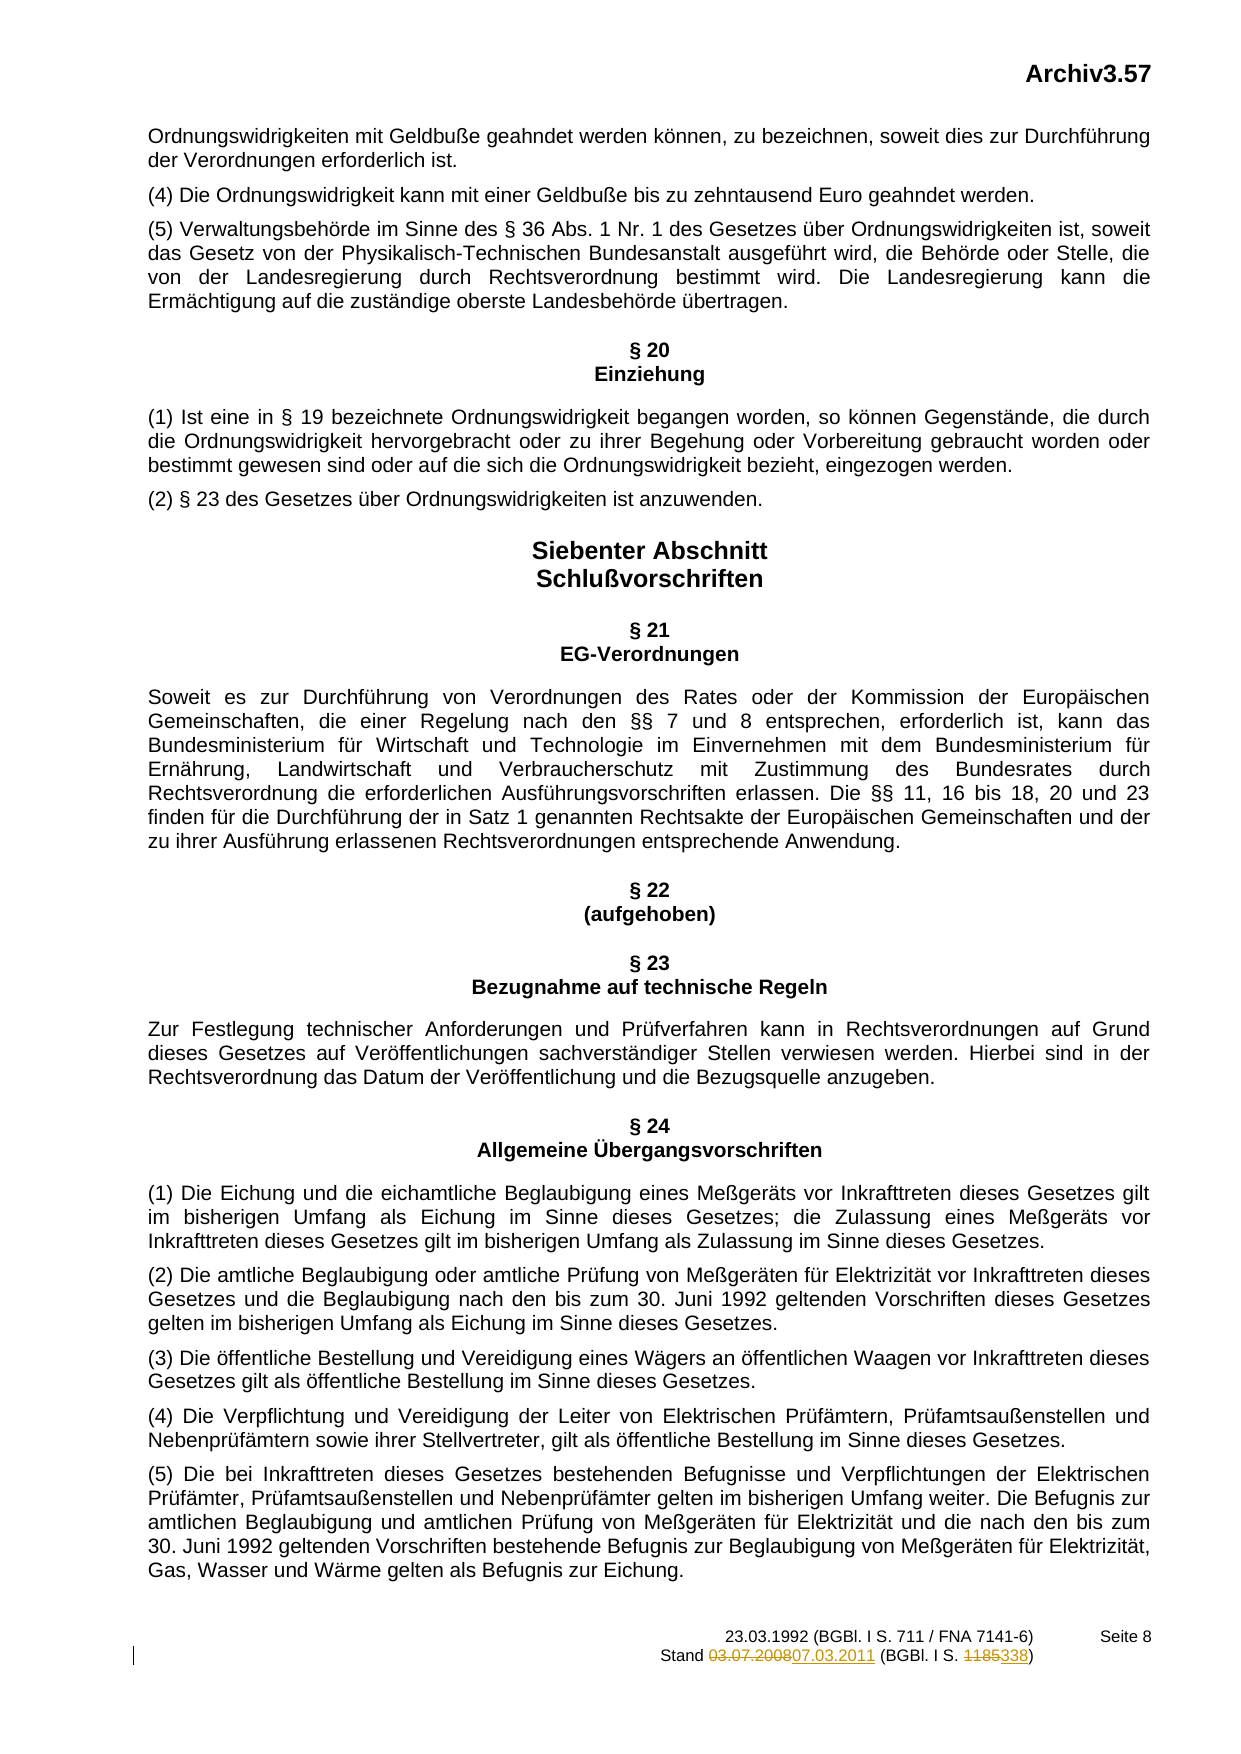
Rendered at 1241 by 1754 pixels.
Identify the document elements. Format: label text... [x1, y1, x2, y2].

text (5) Verwaltungsbehörde im Sinne des § 36 Abs. 1 Nr. 1 des Gesetzes über Ordnungswidrigkeiten ist, soweit das Gesetz von der Physikalisch-Technischen Bundesanstalt ausgeführt wird, die Behörde oder Stelle, die von der Landesregierung durch Rechtsverordnung bestimmt wird. Die Landesregierung kann die Ermächtigung auf die zuständige oberste Landesbehörde übertragen. [148, 217, 1152, 313]
text (5) Die bei Inkrafttreten dieses Gesetzes bestehenden Befugnisse und Verpflichtungen der Elektrischen Prüfämter, Prüfamtsaußenstellen und Nebenprüfämter gelten im bisherigen Umfang weiter. Die Befugnis zur amtlichen Beglaubigung und amtlichen Prüfung von Meßgeräten für Elektrizität und die nach den bis zum 30. Juni 1992 geltenden Vorschriften bestehende Befugnis zur Beglaubigung von Meßgeräten für Elektrizität, Gas, Wasser und Wärme gelten als Befugnis zur Eichung. [148, 1462, 1152, 1582]
text (1) Ist eine in § 19 bezeichnete Ordnungswidrigkeit begangen worden, so können Gegenstände, die durch die Ordnungswidrigkeit hervorgebracht oder zu ihrer Begehung oder Vorbereitung gebraucht worden oder bestimmt gewesen sind oder auf die sich die Ordnungswidrigkeit bezieht, eingezogen werden. [148, 404, 1152, 476]
text (4) Die Verpflichtung und Vereidigung der Leiter von Elektrischen Prüfämtern, Prüfamtsaußenstellen und Nebenprüfämtern sowie ihrer Stellvertreter, gilt als öffentliche Bestellung im Sinne dieses Gesetzes. [148, 1404, 1152, 1452]
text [148, 124, 1152, 172]
text Soweit es zur Durchführung von Verordnungen des Rates oder der Kommission der Europäischen Gemeinschaften, die einer Regelung nach den §§ 7 und 8 entsprechen, erforderlich ist, kann das Bundesministerium für Wirtschaft und Technologie im Einvernehmen mit dem Bundesministerium für Ernährung, Landwirtschaft und Verbraucherschutz mit Zustimmung des Bundesrates durch Rechtsverordnung die erforderlichen Ausführungsvorschriften erlassen. Die §§ 11, 16 bis 18, 20 und 23 finden für die Durchführung der in Satz 1 genannten Rechtsakte der Europäischen Gemeinschaften und der zu ihrer Ausführung erlassenen Rechtsverordnungen entsprechende Anwendung. [148, 685, 1152, 853]
subtitle § 22 (aufgehoben) [148, 878, 1152, 926]
text (3) Die öffentliche Bestellung und Vereidigung eines Wägers an öffentlichen Waagen vor Inkrafttreten dieses Gesetzes gilt als öffentliche Bestellung im Sinne dieses Gesetzes. [148, 1345, 1152, 1393]
text (2) § 23 des Gesetzes über Ordnungswidrigkeiten ist anzuwenden. [148, 487, 1152, 511]
subtitle § 23 Bezugnahme auf technische Regeln [148, 951, 1152, 998]
text Zur Festlegung technischer Anforderungen und Prüfverfahren kann in Rechtsverordnungen auf Grund dieses Gesetzes auf Veröffentlichungen sachverständiger Stellen verwiesen werden. Hierbei sind in der Rechtsverordnung das Datum der Veröffentlichung und die Bezugsquelle anzugeben. [148, 1017, 1152, 1089]
subtitle § 20 Einziehung [148, 338, 1152, 386]
text (2) Die amtliche Beglaubigung oder amtliche Prüfung von Meßgeräten für Elektrizität vor Inkrafttreten dieses Gesetzes und die Beglaubigung nach den bis zum 30. Juni 1992 geltenden Vorschriften dieses Gesetzes gelten im bisherigen Umfang als Eichung im Sinne dieses Gesetzes. [148, 1263, 1152, 1335]
subtitle § 24 Allgemeine Übergangsvorschriften [148, 1114, 1152, 1162]
subtitle Siebenter Abschnitt Schlußvorschriften [148, 536, 1152, 593]
text (1) Die Eichung und die eichamtliche Beglaubigung eines Meßgeräts vor Inkrafttreten dieses Gesetzes gilt im bisherigen Umfang als Eichung im Sinne dieses Gesetzes; die Zulassung eines Meßgeräts vor Inkrafttreten dieses Gesetzes gilt im bisherigen Umfang als Zulassung im Sinne dieses Gesetzes. [148, 1181, 1152, 1253]
text (4) Die Ordnungswidrigkeit kann mit einer Geldbuße bis zu zehntausend Euro geahndet werden. [148, 183, 1152, 207]
subtitle § 21 EG-Verordnungen [148, 618, 1152, 666]
